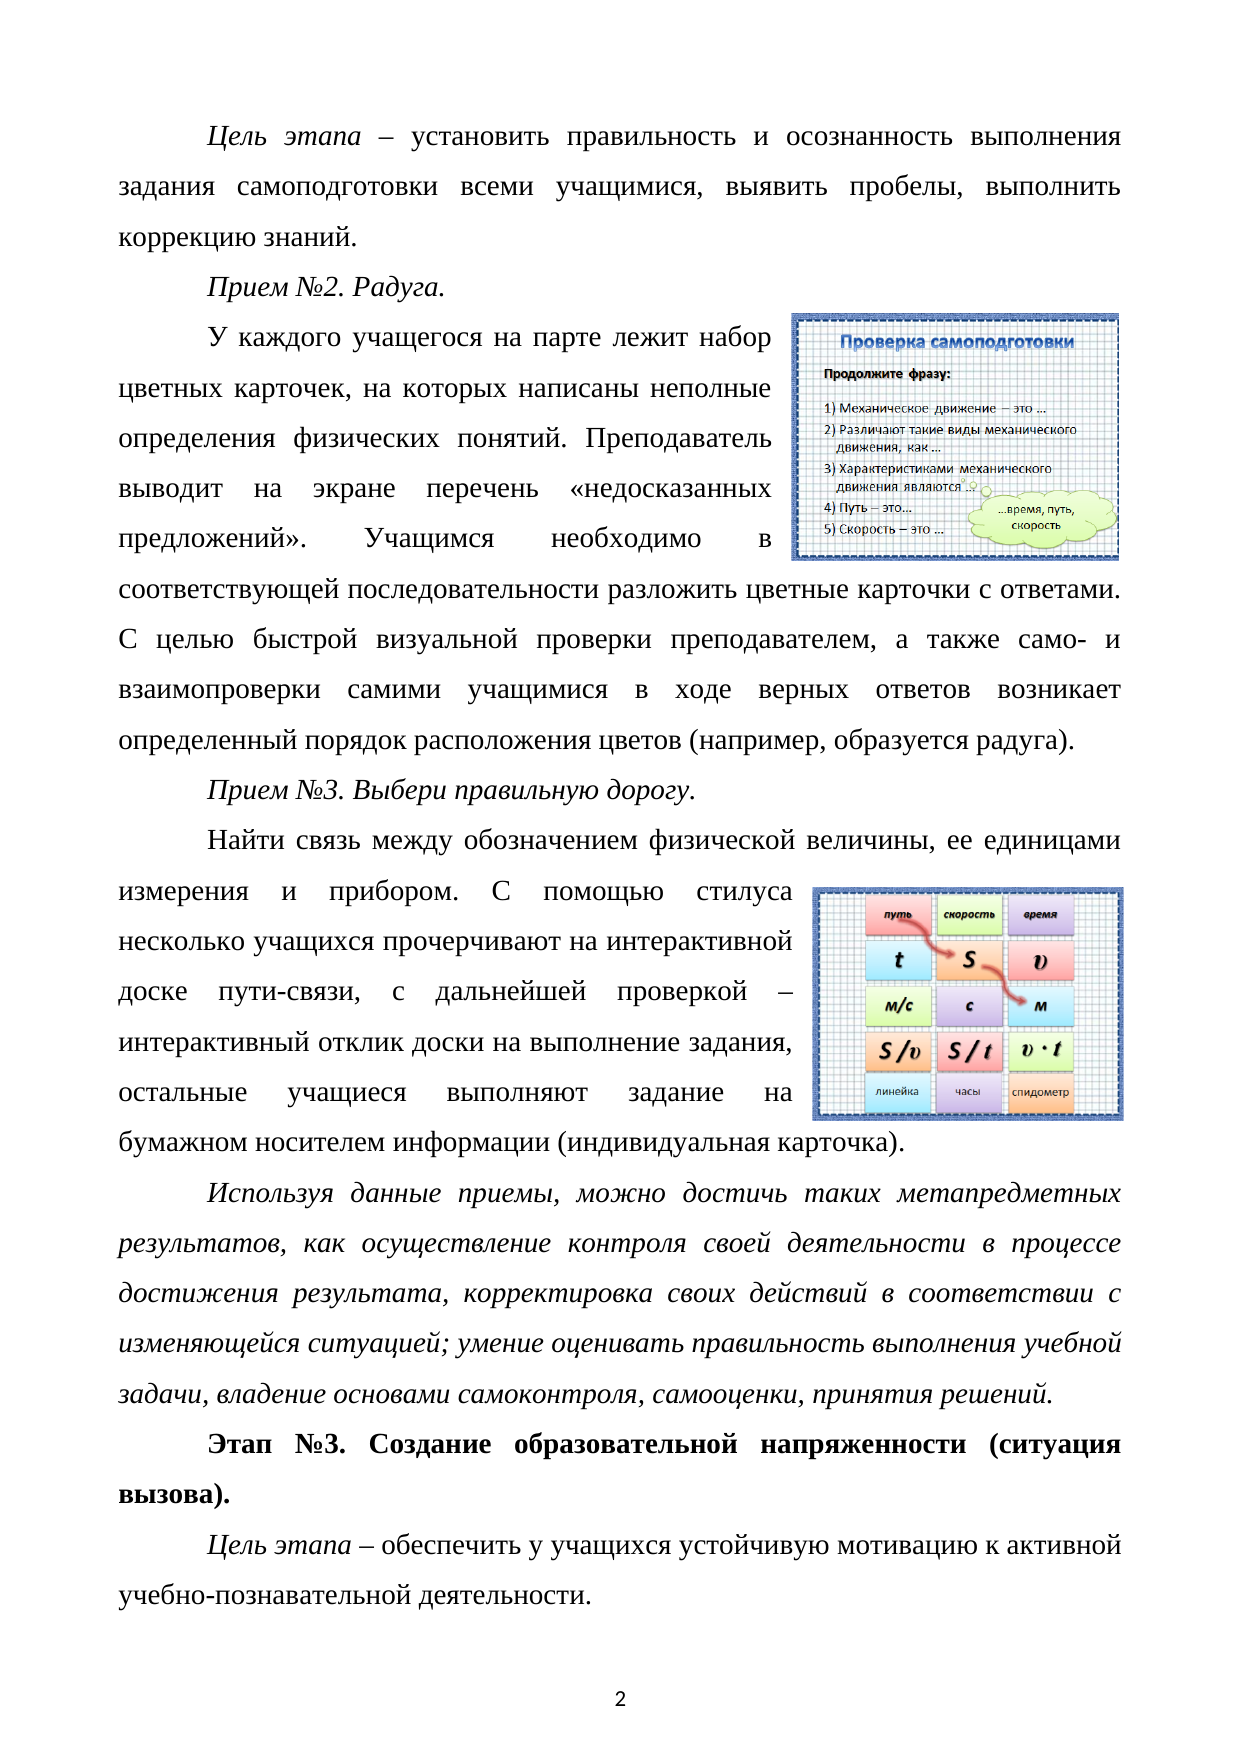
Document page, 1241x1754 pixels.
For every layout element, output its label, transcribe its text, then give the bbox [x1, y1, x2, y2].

text Цель этапа – обеспечить у учащихся устойчивую мотивацию к активной учебно-познавательной деятельности. [118, 1527, 1122, 1611]
picture [790, 313, 1119, 560]
text Цель этапа – установить правильность и осознанность выполнения задания самоподготовки всеми учащимися, выявить пробелы, выполнить коррекцию знаний. [118, 118, 1122, 252]
text Этап №3. Создание образовательной напряженности (ситуация вызова). [118, 1426, 1122, 1510]
text У каждого учащегося на парте лежит набор цветных карточек, на которых написаны неполные определения физических понятий. Преподаватель выводит на экране перечень «недосказанных предложений». Учащимся необходимо в соответствующей последовательности разложить цветные карточки с ответами. С целью быстрой визуальной проверки преподавателем, а также само- и взаимопроверки самими учащимися в ходе верных ответов возникает определенный порядок расположения цветов (например, образуется радуга). [118, 319, 1122, 755]
text Используя данные приемы, можно достичь таких метапредметных результатов, как осуществление контроля своей деятельности в процессе достижения результата, корректировка своих действий в соответствии с изменяющейся ситуацией; умение оценивать правильность выполнения учебной задачи, владение основами самоконтроля, самооценки, принятия решений. [118, 1175, 1122, 1409]
text Прием №2. Радуга. [118, 269, 1122, 303]
picture [812, 887, 1124, 1121]
text Прием №3. Выбери правильную дорогу. [118, 772, 1122, 806]
text Найти связь между обозначением физической величины, ее единицами измерения и прибором. С помощью стилуса несколько учащихся прочерчивают на интерактивной доске пути-связи, с дальнейшей проверкой – интерактивный отклик доски на выполнение задания, остальные учащиеся выполняют задание на бумажном носителем информации (индивидуальная карточка). [118, 822, 1122, 1158]
